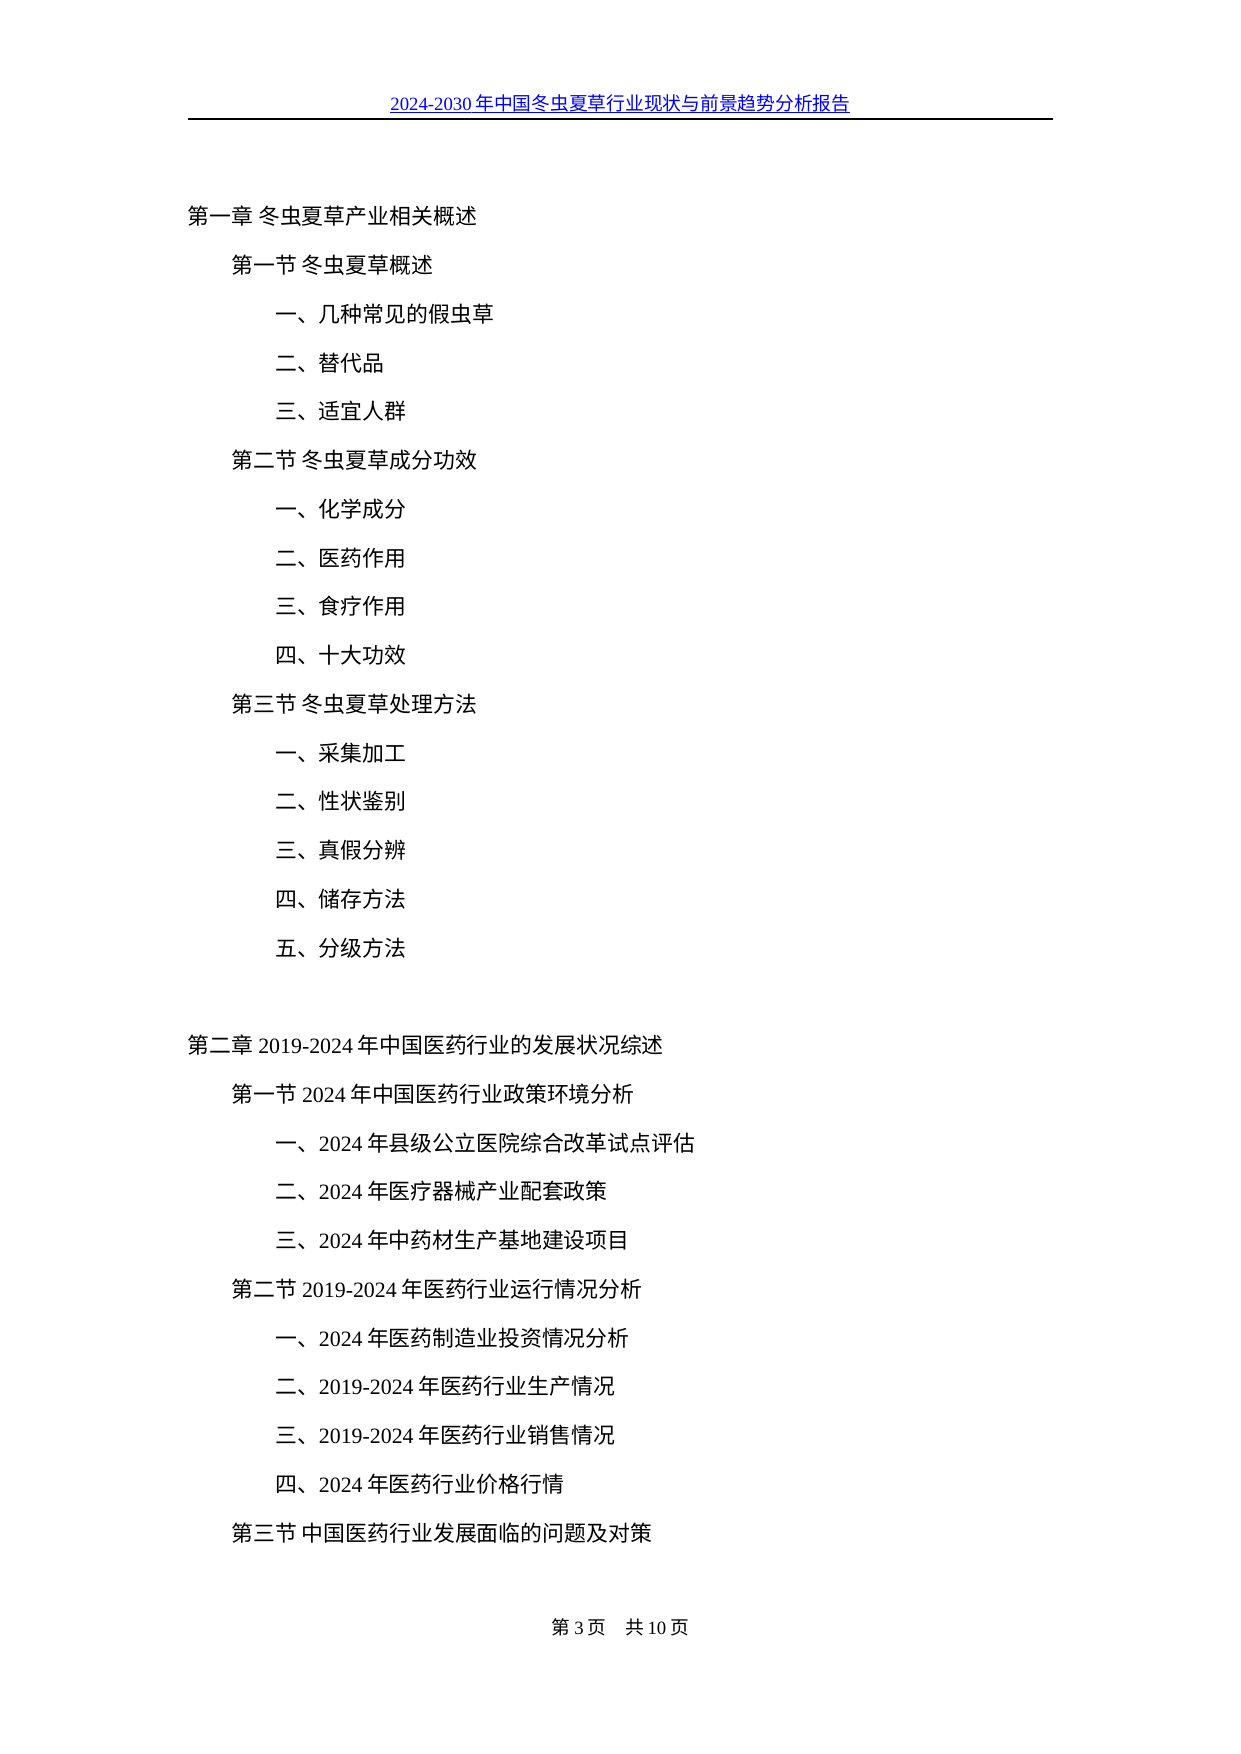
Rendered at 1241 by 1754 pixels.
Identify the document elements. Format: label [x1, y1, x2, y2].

text [187, 150, 1053, 1548]
